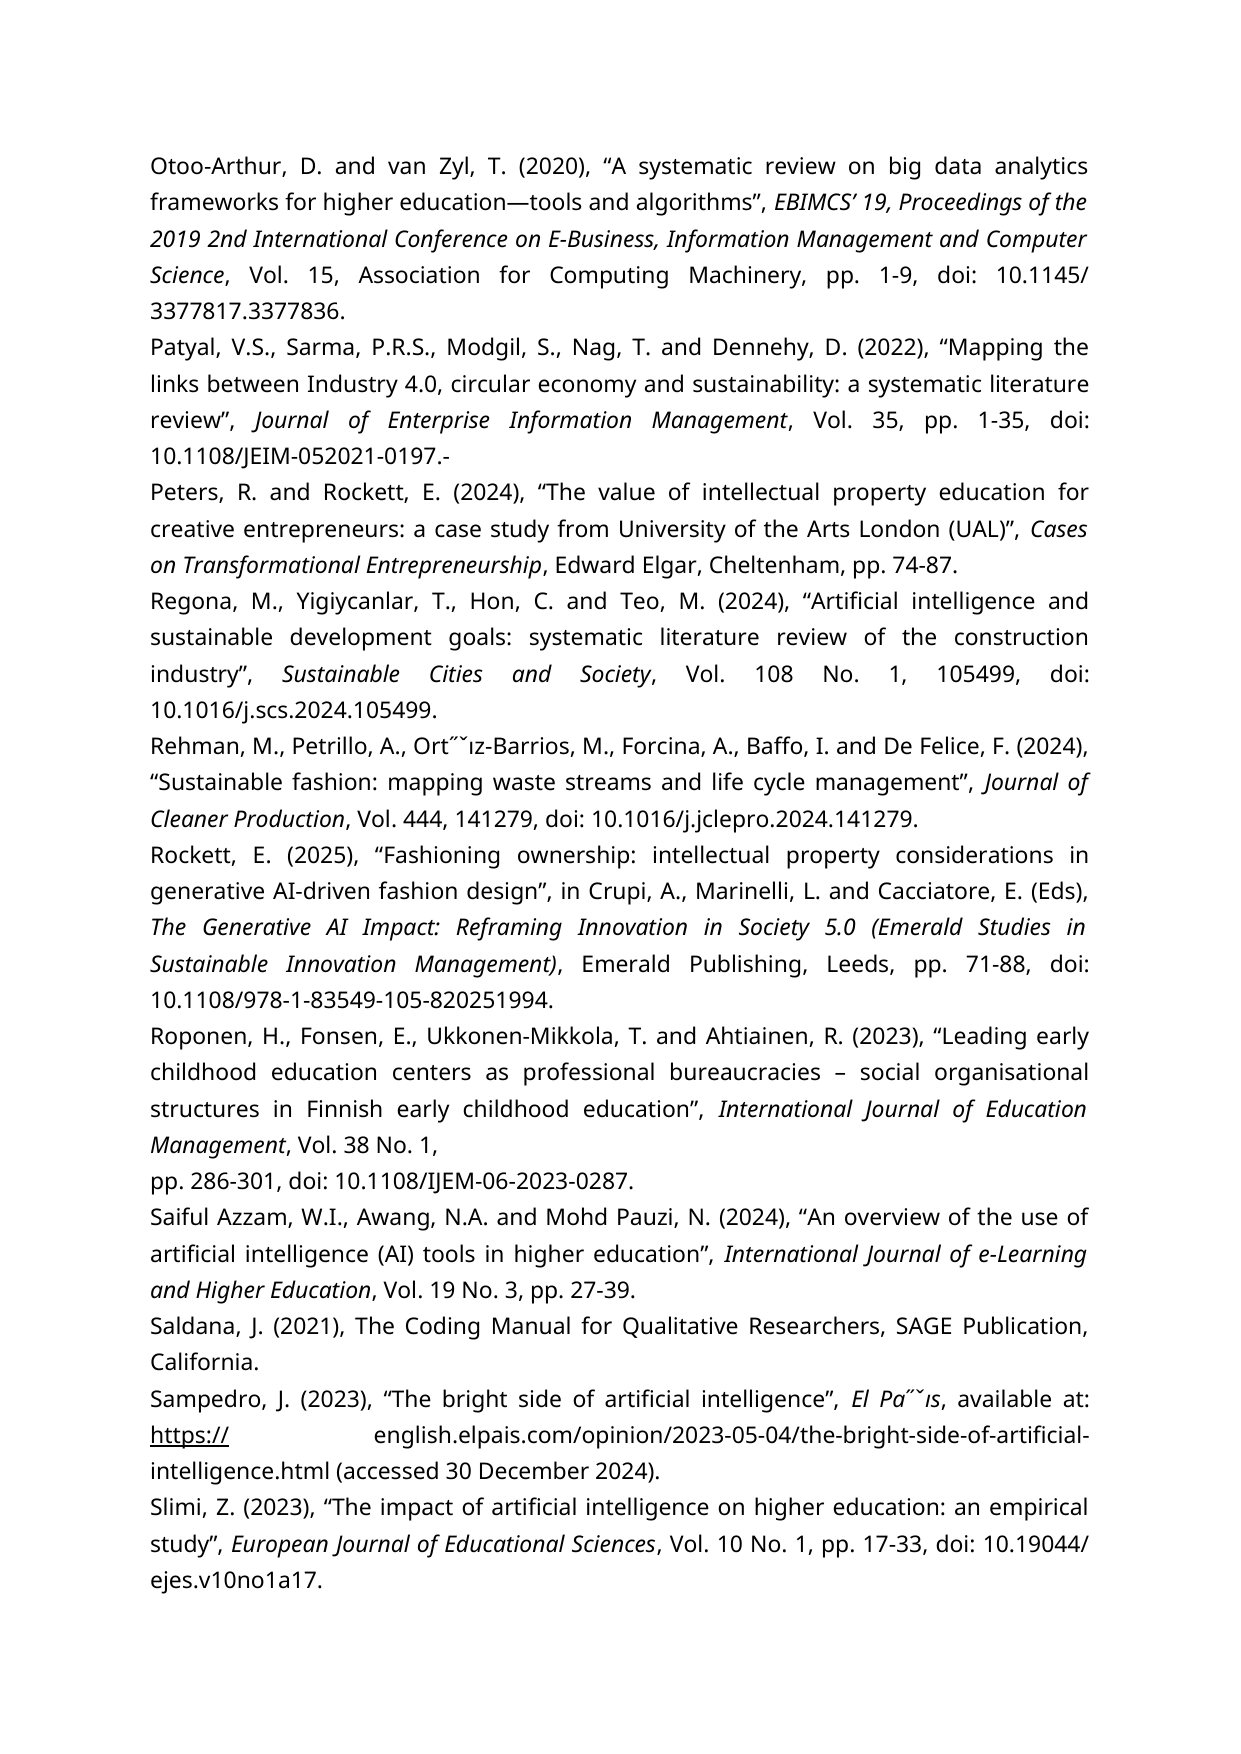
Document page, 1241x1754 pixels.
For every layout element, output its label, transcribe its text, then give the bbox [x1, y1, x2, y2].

text Otoo-Arthur, D. and van Zyl, T. (2020), “A systematic review on big data analytics frameworks for higher education—tools and algorithms”, EBIMCS’ 19, Proceedings of the 2019 2nd International Conference on E-Business, Information Management and Computer Science, Vol. 15, Association for Computing Machinery, pp. 1-9, doi: 10.1145/ 3377817.3377836. [150, 150, 1090, 326]
text Roponen, H., Fonsen, E., Ukkonen-Mikkola, T. and Ahtiainen, R. (2023), “Leading early childhood education centers as professional bureaucracies – social organisational structures in Finnish early childhood education”, International Journal of Education Management, Vol. 38 No. 1, [150, 1020, 1090, 1160]
text Rehman, M., Petrillo, A., Ort˝ˇız-Barrios, M., Forcina, A., Baffo, I. and De Felice, F. (2024), “Sustainable fashion: mapping waste streams and life cycle management”, Journal of Cleaner Production, Vol. 444, 141279, doi: 10.1016/j.jclepro.2024.141279. [150, 730, 1090, 834]
text Rockett, E. (2025), “Fashioning ownership: intellectual property considerations in generative AI-driven fashion design”, in Crupi, A., Marinelli, L. and Cacciatore, E. (Eds), The Generative AI Impact: Reframing Innovation in Society 5.0 (Emerald Studies in Sustainable Innovation Management), Emerald Publishing, Leeds, pp. 71-88, doi: 10.1108/978-1-83549-105-820251994. [150, 839, 1090, 1015]
text Saiful Azzam, W.I., Awang, N.A. and Mohd Pauzi, N. (2024), “An overview of the use of artificial intelligence (AI) tools in higher education”, International Journal of e-Learning and Higher Education, Vol. 19 No. 3, pp. 27-39. [150, 1201, 1090, 1305]
text Saldana, J. (2021), The Coding Manual for Qualitative Researchers, SAGE Publication, California. [150, 1310, 1090, 1377]
text Regona, M., Yigiycanlar, T., Hon, C. and Teo, M. (2024), “Artificial intelligence and sustainable development goals: systematic literature review of the construction industry”, Sustainable Cities and Society, Vol. 108 No. 1, 105499, doi: 10.1016/j.scs.2024.105499. [150, 585, 1090, 725]
text Slimi, Z. (2023), “The impact of artificial intelligence on higher education: an empirical study”, European Journal of Educational Sciences, Vol. 10 No. 1, pp. 17-33, doi: 10.19044/ ejes.v10no1a17. [150, 1491, 1090, 1595]
text Peters, R. and Rockett, E. (2024), “The value of intellectual property education for creative entrepreneurs: a case study from University of the Arts London (UAL)”, Cases on Transformational Entrepreneurship, Edward Elgar, Cheltenham, pp. 74-87. [150, 476, 1090, 580]
text Sampedro, J. (2023), “The bright side of artificial intelligence”, El Pa˝ˇıs, available at: https:// english.elpais.com/opinion/2023-05-04/the-bright-side-of-artificial-intelligence.html (accessed 30 December 2024). [150, 1382, 1090, 1486]
text Patyal, V.S., Sarma, P.R.S., Modgil, S., Nag, T. and Dennehy, D. (2022), “Mapping the links between Industry 4.0, circular economy and sustainability: a systematic literature review”, Journal of Enterprise Information Management, Vol. 35, pp. 1-35, doi: 10.1108/JEIM-052021-0197.- [150, 331, 1090, 471]
text pp. 286-301, doi: 10.1108/IJEM-06-2023-0287. [150, 1165, 1090, 1196]
